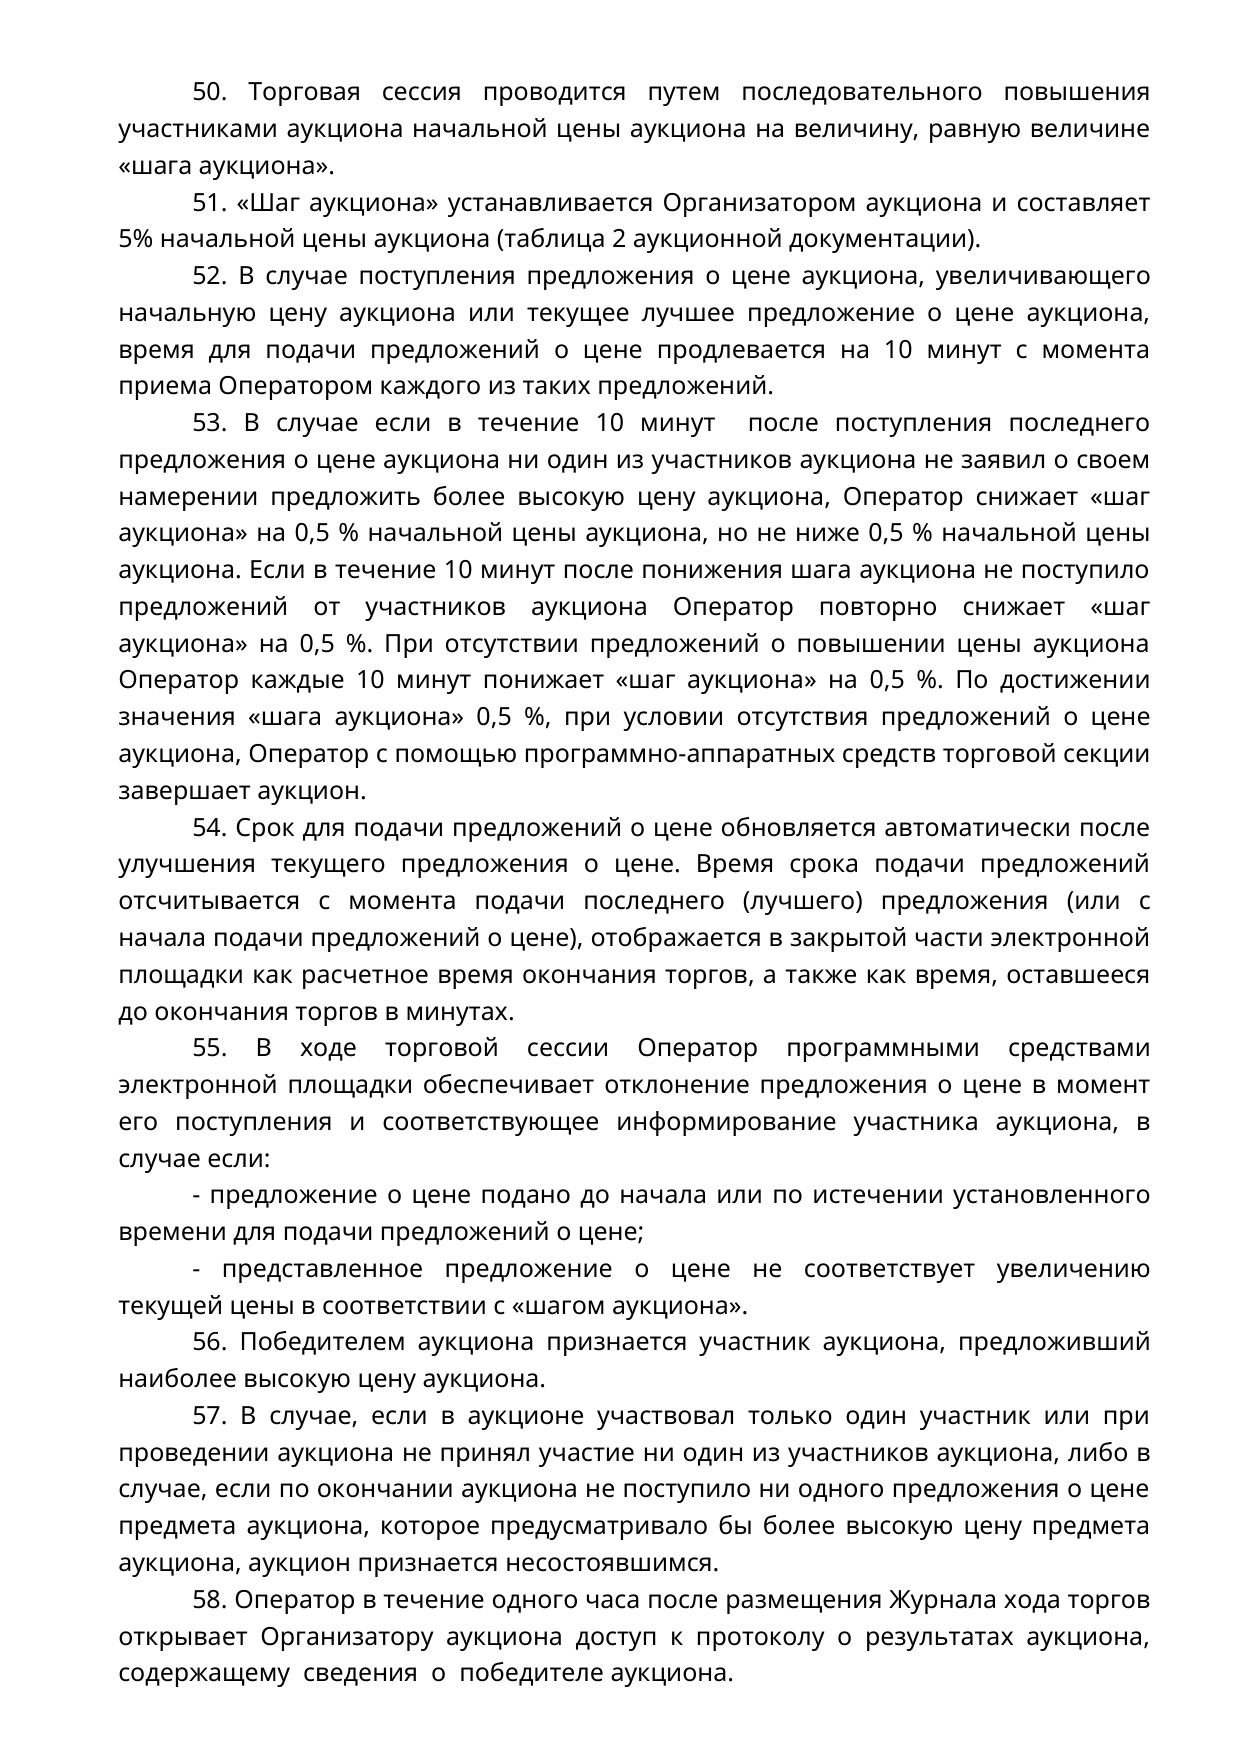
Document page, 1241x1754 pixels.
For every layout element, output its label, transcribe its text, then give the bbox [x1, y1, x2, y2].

text 54. Срок для подачи предложений о цене обновляется автоматически после улучшения текущего предложения о цене. Время срока подачи предложений отсчитывается с момента подачи последнего (лучшего) предложения (или с начала подачи предложений о цене), отображается в закрытой части электронной площадки как расчетное время окончания торгов, а также как время, оставшееся до окончания торгов в минутах. [118, 809, 1152, 1027]
text 58. Оператор в течение одного часа после размещения Журнала хода торгов открывает Организатору аукциона доступ к протоколу о результатах аукциона, содержащему сведения о победителе аукциона. [118, 1581, 1152, 1689]
text 57. В случае, если в аукционе участвовал только один участник или при проведении аукциона не принял участие ни один из участников аукциона, либо в случае, если по окончании аукциона не поступило ни одного предложения о цене предмета аукциона, которое предусматривало бы более высокую цену предмета аукциона, аукцион признается несостоявшимся. [118, 1398, 1152, 1579]
text 56. Победителем аукциона признается участник аукциона, предложивший наиболее высокую цену аукциона. [118, 1324, 1152, 1395]
text 55. В ходе торговой сессии Оператор программными средствами электронной площадки обеспечивает отклонение предложения о цене в момент его поступления и соответствующее информирование участника аукциона, в случае если: [118, 1030, 1152, 1174]
text - предложение о цене подано до начала или по истечении установленного времени для подачи предложений о цене; [118, 1177, 1152, 1248]
text 51. «Шаг аукциона» устанавливается Организатором аукциона и составляет 5% начальной цены аукциона (таблица 2 аукционной документации). [118, 184, 1152, 255]
text - представленное предложение о цене не соответствует увеличению текущей цены в соответствии с «шагом аукциона». [118, 1251, 1152, 1321]
text 50. Торговая сессия проводится путем последовательного повышения участниками аукциона начальной цены аукциона на величину, равную величине «шага аукциона». [118, 74, 1152, 181]
text 53. В случае если в течение 10 минут после поступления последнего предложения о цене аукциона ни один из участников аукциона не заявил о своем намерении предложить более высокую цену аукциона, Оператор снижает «шаг аукциона» на 0,5 % начальной цены аукциона, но не ниже 0,5 % начальной цены аукциона. Если в течение 10 минут после понижения шага аукциона не поступило предложений от участников аукциона Оператор повторно снижает «шаг аукциона» на 0,5 %. При отсутствии предложений о повышении цены аукциона Оператор каждые 10 минут понижает «шаг аукциона» на 0,5 %. По достижении значения «шага аукциона» 0,5 %, при условии отсутствия предложений о цене аукциона, Оператор с помощью программно-аппаратных средств торговой секции завершает аукцион. [118, 405, 1152, 807]
text 52. В случае поступления предложения о цене аукциона, увеличивающего начальную цену аукциона или текущее лучшее предложение о цене аукциона, время для подачи предложений о цене продлевается на 10 минут с момента приема Оператором каждого из таких предложений. [118, 258, 1152, 402]
